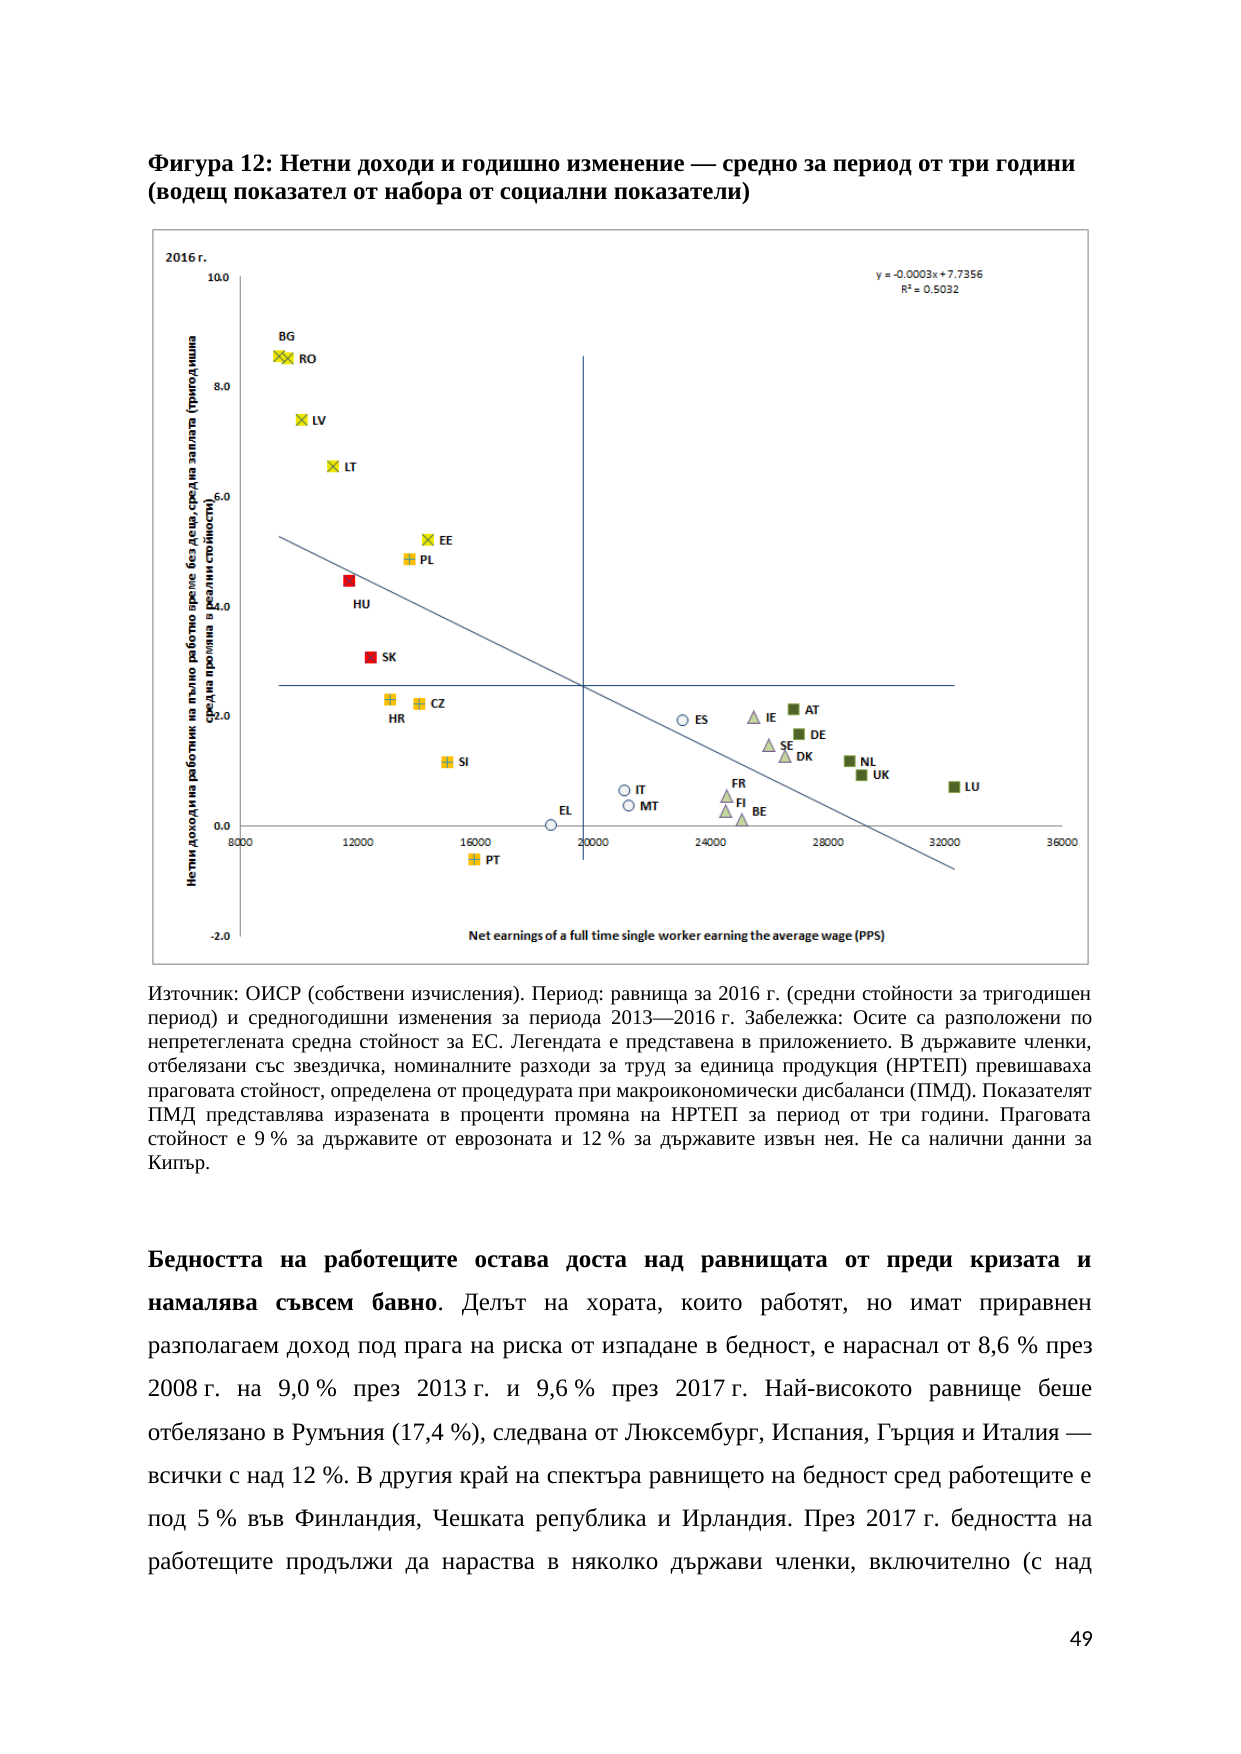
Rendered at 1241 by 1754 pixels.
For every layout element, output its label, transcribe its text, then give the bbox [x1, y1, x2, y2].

picture [147, 226, 1093, 968]
text Фигура 12: Нетни доходи и годишно изменение — средно за период от три години (водещ показател от набора от социални показатели) [148, 148, 1093, 205]
text Източник: ОИСР (собствени изчисления). Период: равнища за 2016 г. (средни стойности за тригодишен период) и средногодишни изменения за периода 2013—2016 г. Забележка: Осите са разположени по непретеглената средна стойност за ЕС. Легендата е представена в приложението. В държавите членки, отбелязани със звездичка, номиналните разходи за труд за единица продукция (НРТЕП) превишаваха праговата стойност, определена от процедурата при макроикономически дисбаланси (ПМД). Показателят ПМД представлява изразената в проценти промяна на НРТЕП за период от три години. Праговата стойност е 9 % за държавите от еврозоната и 12 % за държавите извън нея. Не са налични данни за Кипър. [148, 981, 1093, 1174]
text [148, 1244, 1093, 1575]
